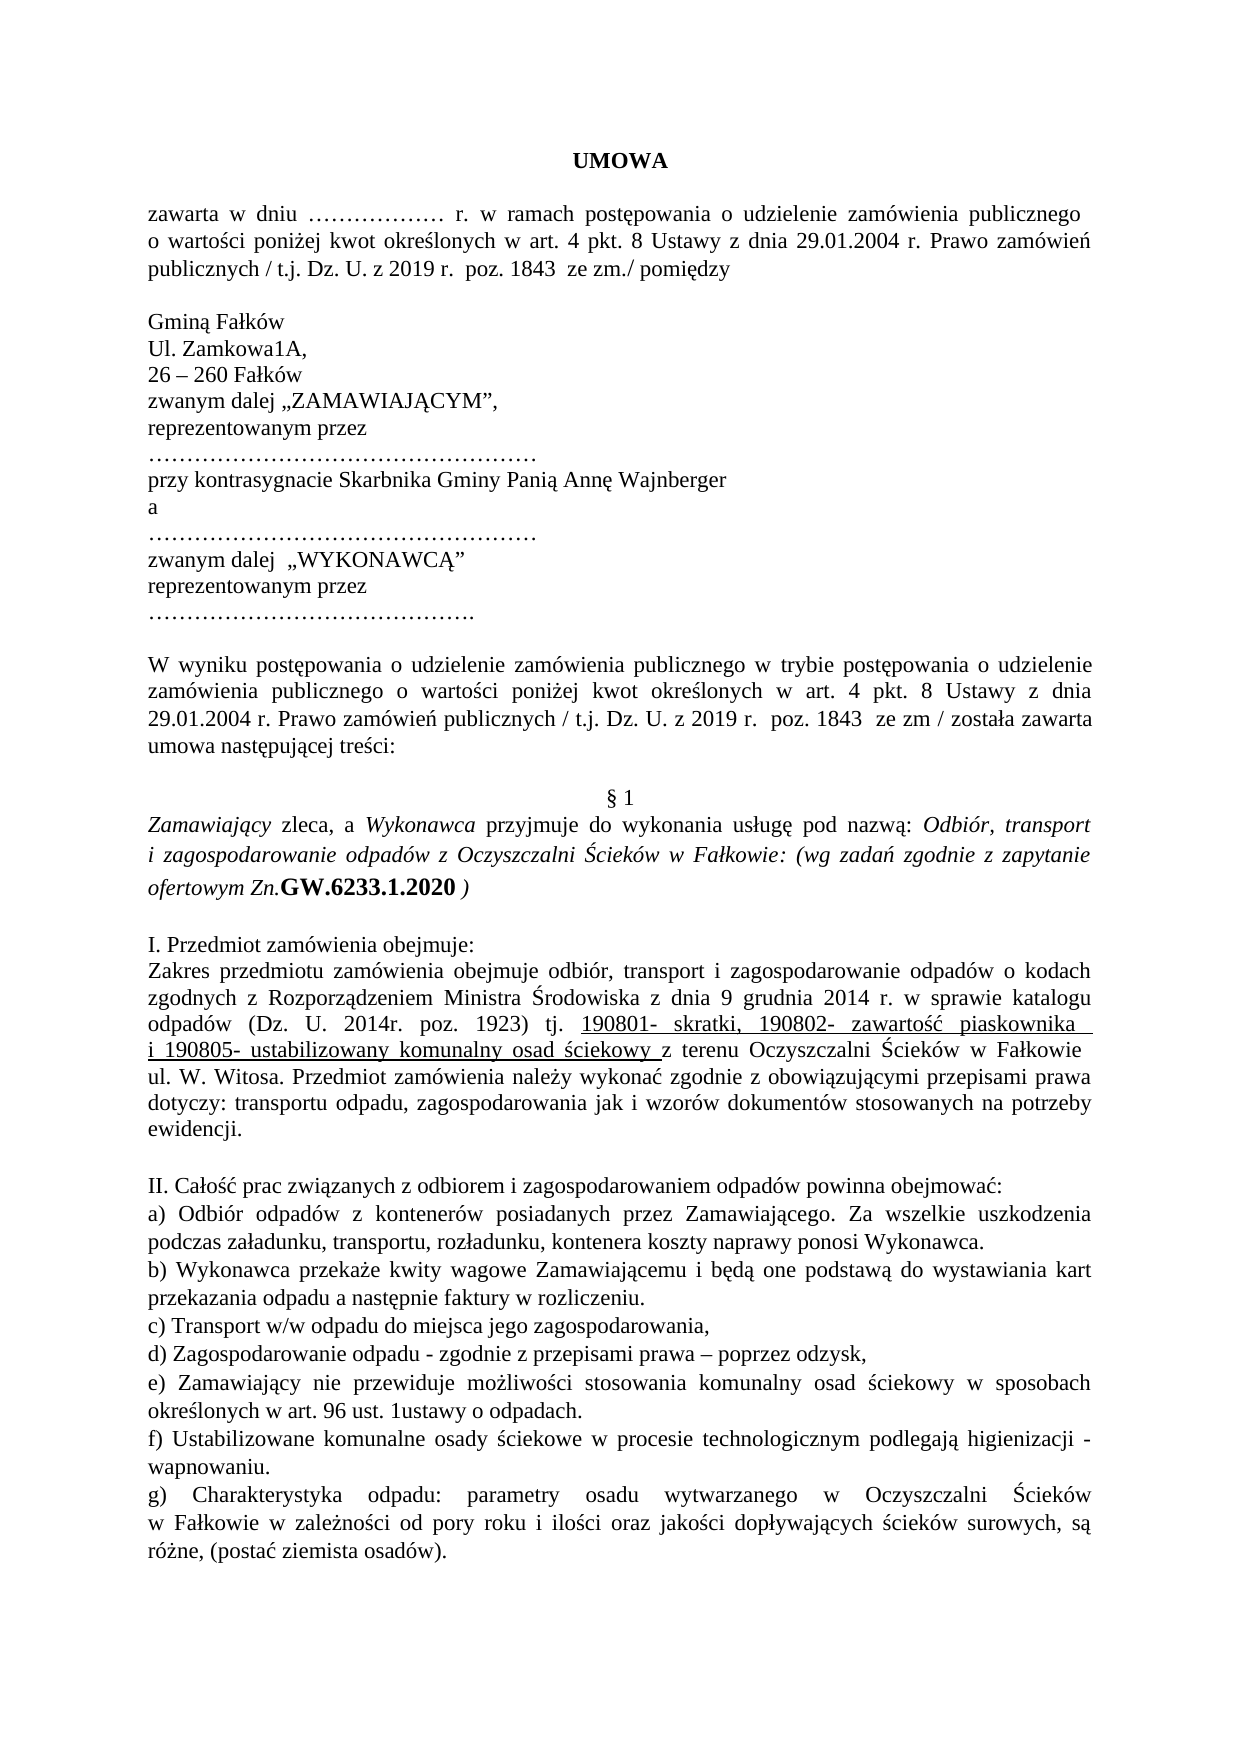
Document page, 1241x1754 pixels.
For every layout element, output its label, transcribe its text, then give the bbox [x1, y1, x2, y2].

text c) Transport w/w odpadu do miejsca jego zagospodarowania, [148, 1311, 1093, 1339]
text UMOWA [148, 148, 1093, 174]
text …………………………………………… [148, 519, 1093, 546]
text II. Całość prac związanych z odbiorem i zagospodarowaniem odpadów powinna obejmować: [148, 1142, 1093, 1198]
text reprezentowanym przez [148, 414, 1093, 440]
text I. Przedmiot zamówienia obejmuje: [148, 931, 1093, 957]
text zwanym dalej „ZAMAWIAJĄCYM”, [148, 387, 1093, 414]
text e) Zamawiający nie przewiduje możliwości stosowania komunalny osad ściekowy w sposobach określonych w art. 96 ust. 1ustawy o odpadach. [148, 1367, 1093, 1423]
text Ul. Zamkowa1A, [148, 335, 1093, 361]
text a) Odbiór odpadów z kontenerów posiadanych przez Zamawiającego. Za wszelkie uszkodzenia podczas załadunku, transportu, rozładunku, kontenera koszty naprawy ponosi Wykonawca. [148, 1198, 1093, 1254]
text Gminą Fałków [148, 308, 1093, 335]
text f) Ustabilizowane komunalne osady ściekowe w procesie technologicznym podlegają higienizacji - wapnowaniu. [148, 1423, 1093, 1479]
text przy kontrasygnacie Skarbnika Gminy Panią Annę Wajnberger [148, 467, 1093, 493]
text b) Wykonawca przekaże kwity wagowe Zamawiającemu i będą one podstawą do wystawiania kart przekazania odpadu a następnie faktury w rozliczeniu. [148, 1254, 1093, 1311]
text a [148, 493, 1093, 519]
text d) Zagospodarowanie odpadu - zgodnie z przepisami prawa – poprzez odzysk, [148, 1339, 1093, 1367]
text Zakres przedmiotu zamówienia obejmuje odbiór, transport i zagospodarowanie odpadów o kodach zgodnych z Rozporządzeniem Ministra Środowiska z dnia 9 grudnia 2014 r. w sprawie katalogu odpadów (Dz. U. 2014r. poz. 1923) tj. 190801- skratki, 190802- zawartość piaskownika i 190805- ustabilizowany komunalny osad ściekowy z terenu Oczyszczalni Ścieków w Fałkowie ul. W. Witosa. Przedmiot zamówienia należy wykonać zgodnie z obowiązującymi przepisami prawa dotyczy: transportu odpadu, zagospodarowania jak i wzorów dokumentów stosowanych na potrzeby ewidencji. [148, 957, 1093, 1142]
text Zamawiający zleca, a Wykonawca przyjmuje do wykonania usługę pod nazwą: Odbiór, transport i zagospodarowanie odpadów z Oczyszczalni Ścieków w Fałkowie: (wg zadań zgodnie z zapytanie ofertowym Zn.GW.6233.1.2020 ) [148, 811, 1093, 900]
text 26 – 260 Fałków [148, 361, 1093, 387]
text zawarta w dniu ……………… r. w ramach postępowania o udzielenie zamówienia publicznego o wartości poniżej kwot określonych w art. 4 pkt. 8 Ustawy z dnia 29.01.2004 r. Prawo zamówień publicznych / t.j. Dz. U. z 2019 r. poz. 1843 ze zm./ pomiędzy [148, 200, 1093, 282]
text reprezentowanym przez [148, 572, 1093, 598]
text ……………………………………. [148, 598, 1093, 625]
text W wyniku postępowania o udzielenie zamówienia publicznego w trybie postępowania o udzielenie zamówienia publicznego o wartości poniżej kwot określonych w art. 4 pkt. 8 Ustawy z dnia 29.01.2004 r. Prawo zamówień publicznych / t.j. Dz. U. z 2019 r. poz. 1843 ze zm / została zawarta umowa następującej treści: [148, 651, 1093, 758]
text g) Charakterystyka odpadu: parametry osadu wytwarzanego w Oczyszczalni Ścieków w Fałkowie w zależności od pory roku i ilości oraz jakości dopływających ścieków surowych, są różne, (postać ziemista osadów). [148, 1479, 1093, 1564]
text …………………………………………… [148, 440, 1093, 467]
text § 1 [148, 784, 1093, 811]
text zwanym dalej „WYKONAWCĄ” [148, 546, 1093, 572]
